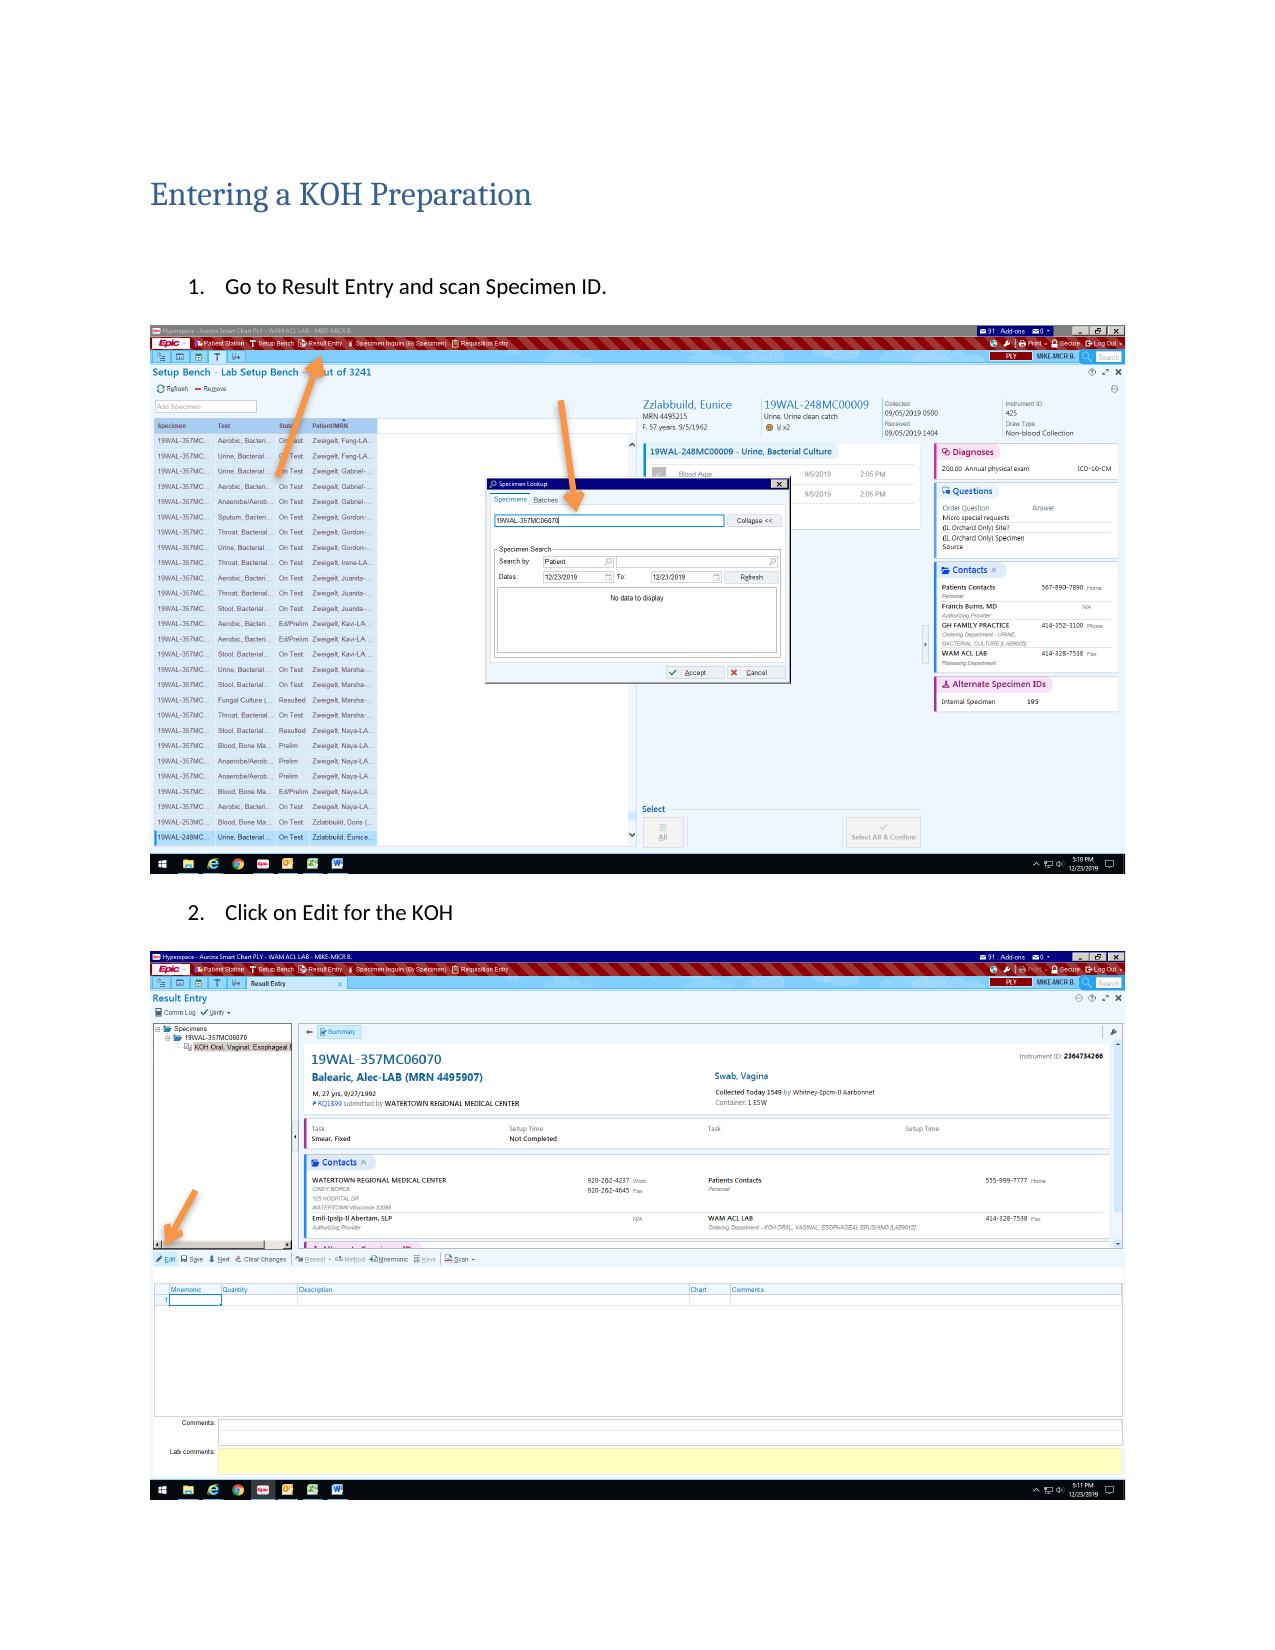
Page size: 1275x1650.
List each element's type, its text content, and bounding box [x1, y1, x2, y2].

picture [150, 325, 1125, 874]
list Go to Result Entry and scan Specimen ID. [187, 272, 1125, 300]
subtitle Entering a KOH Preparation [150, 175, 1125, 213]
picture [150, 951, 1125, 1500]
list Click on Edit for the KOH [187, 898, 1125, 927]
